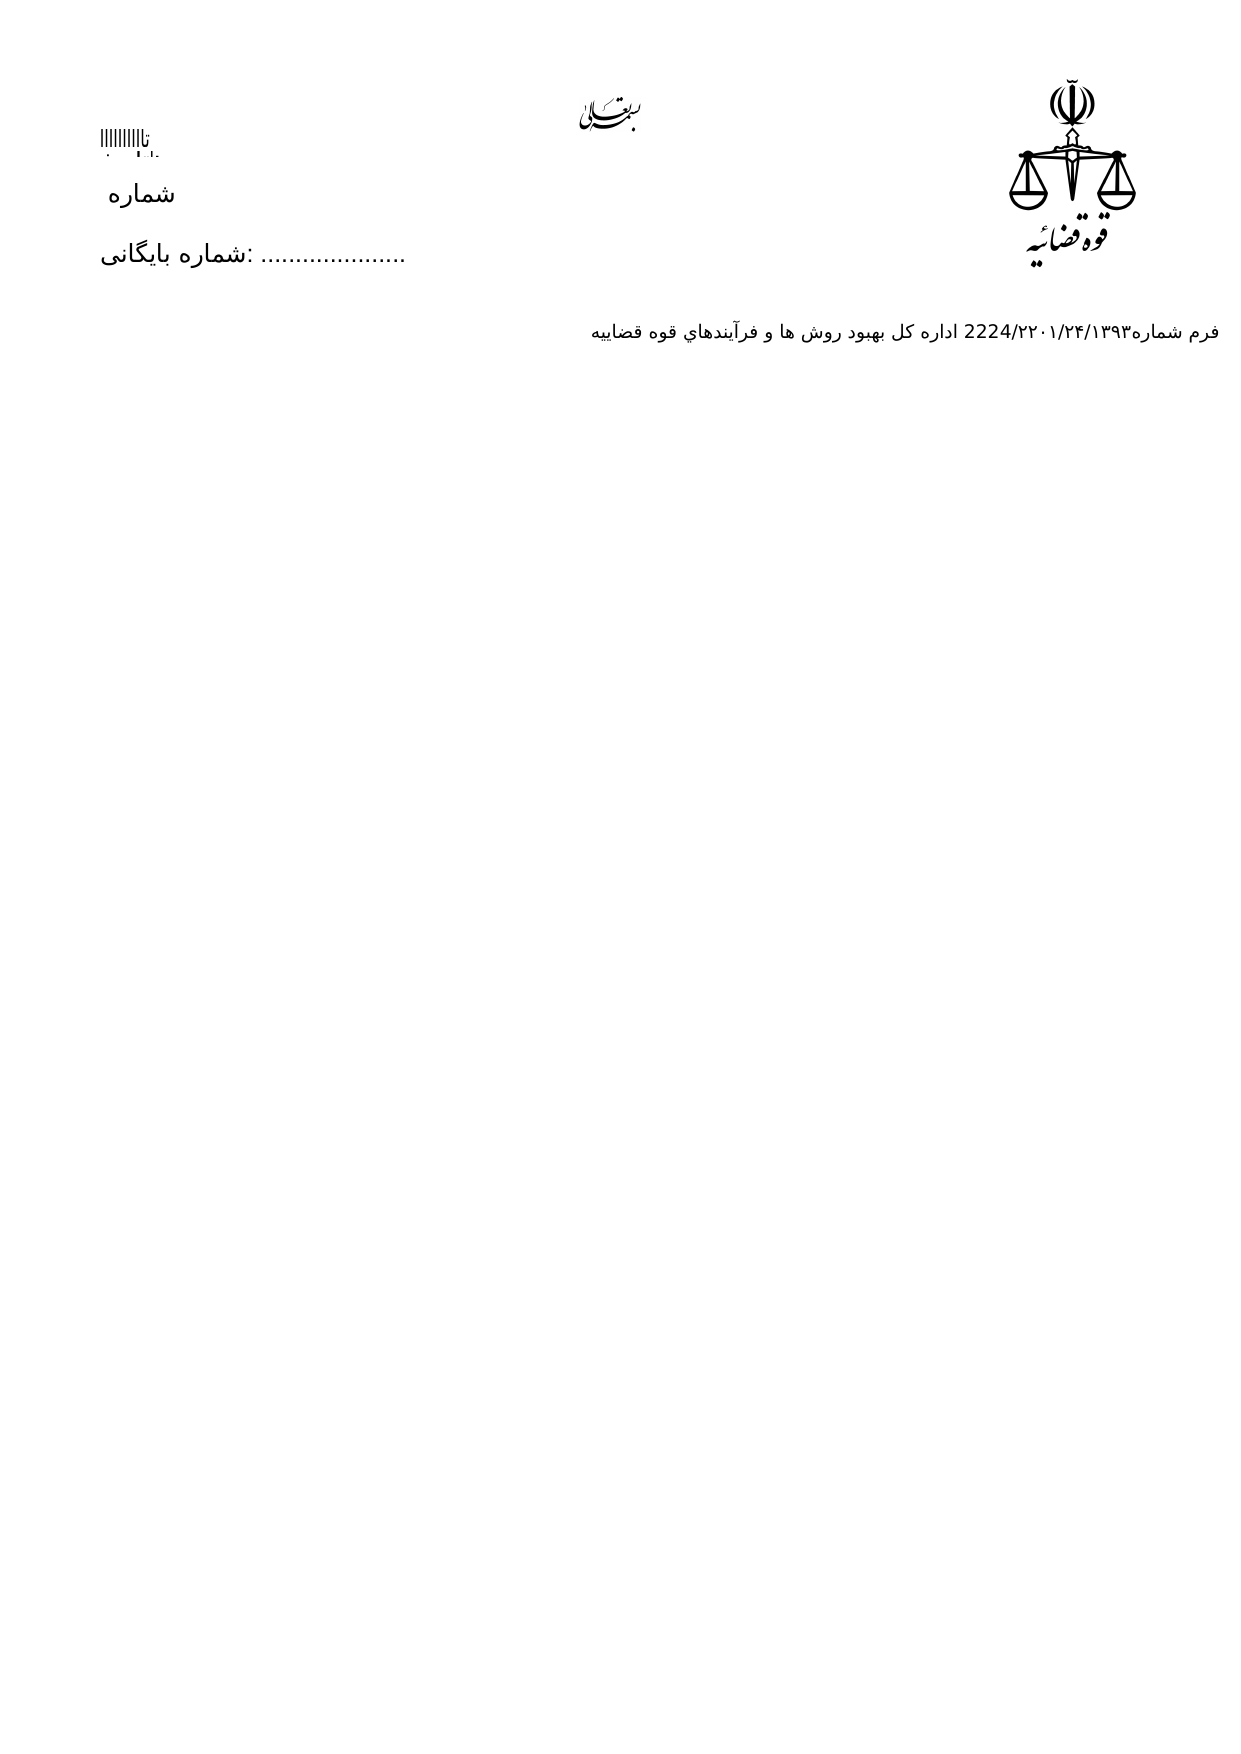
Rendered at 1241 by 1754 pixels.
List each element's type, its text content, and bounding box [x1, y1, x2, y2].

text فرم شماره2224/۲۲۰۱/۲۴/۱۳۹۳ اداره کل بهبود روش ها و فرآیندهاي قوه قضاییه [23, 321, 1219, 343]
picture [578, 97, 641, 132]
picture [1001, 79, 1144, 273]
